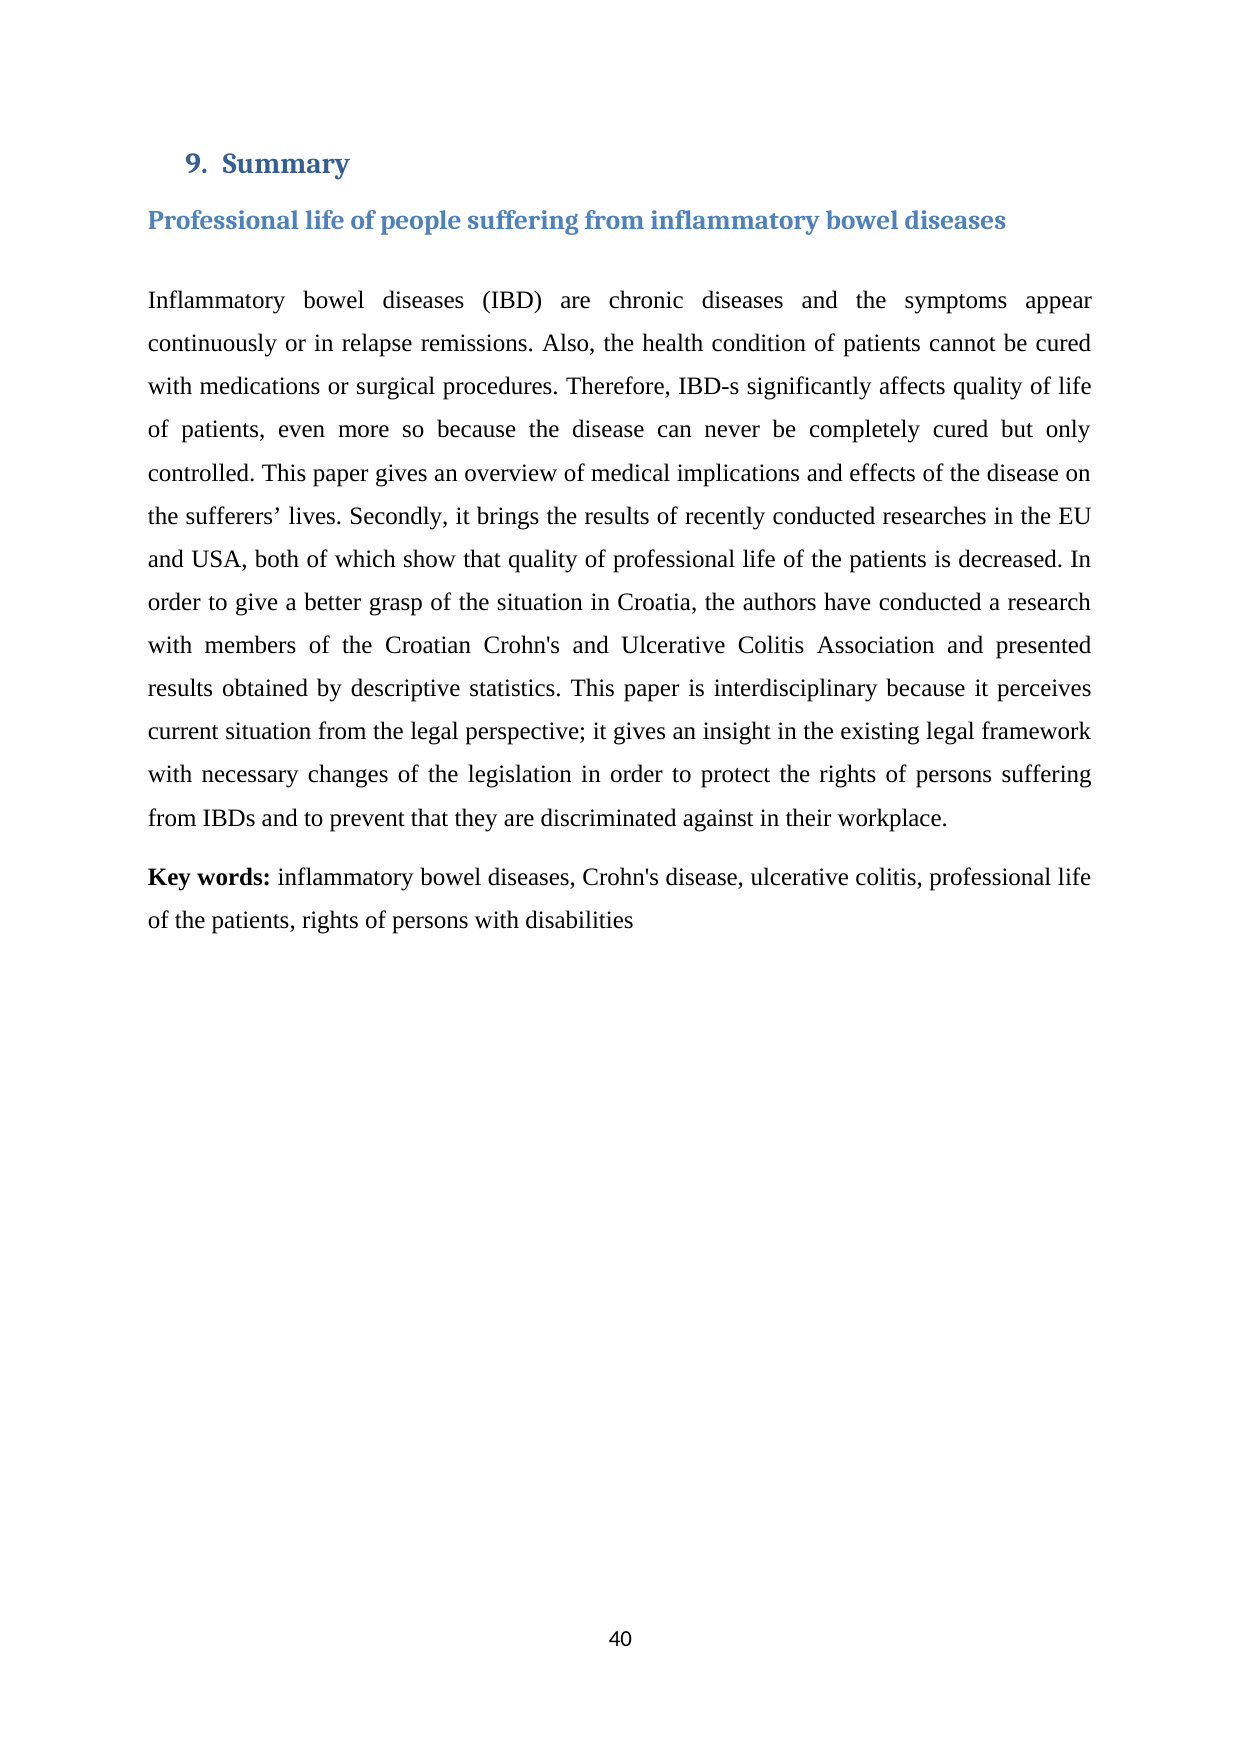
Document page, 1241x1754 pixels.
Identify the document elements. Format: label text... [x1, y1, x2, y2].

text Inflammatory bowel diseases (IBD) are chronic diseases and the symptoms appear continuously or in relapse remissions. Also, the health condition of patients cannot be cured with medications or surgical procedures. Therefore, IBD-s significantly affects quality of life of patients, even more so because the disease can never be completely cured but only controlled. This paper gives an overview of medical implications and effects of the disease on the sufferers’ lives. Secondly, it brings the results of recently conducted researches in the EU and USA, both of which show that quality of professional life of the patients is decreased. In order to give a better grasp of the situation in Croatia, the authors have conducted a research with members of the Croatian Crohn's and Ulcerative Colitis Association and presented results obtained by descriptive statistics. This paper is interdisciplinary because it perceives current situation from the legal perspective; it gives an insight in the existing legal framework with necessary changes of the legislation in order to protect the rights of persons suffering from IBDs and to prevent that they are discriminated against in their workplace. [148, 285, 1092, 831]
subtitle Summary [185, 148, 1092, 181]
text Key words: inflammatory bowel diseases, Crohn's disease, ulcerative colitis, professional life of the patients, rights of persons with disabilities [148, 862, 1092, 934]
subtitle Professional life of people suffering from inflammatory bowel diseases [148, 205, 1092, 236]
